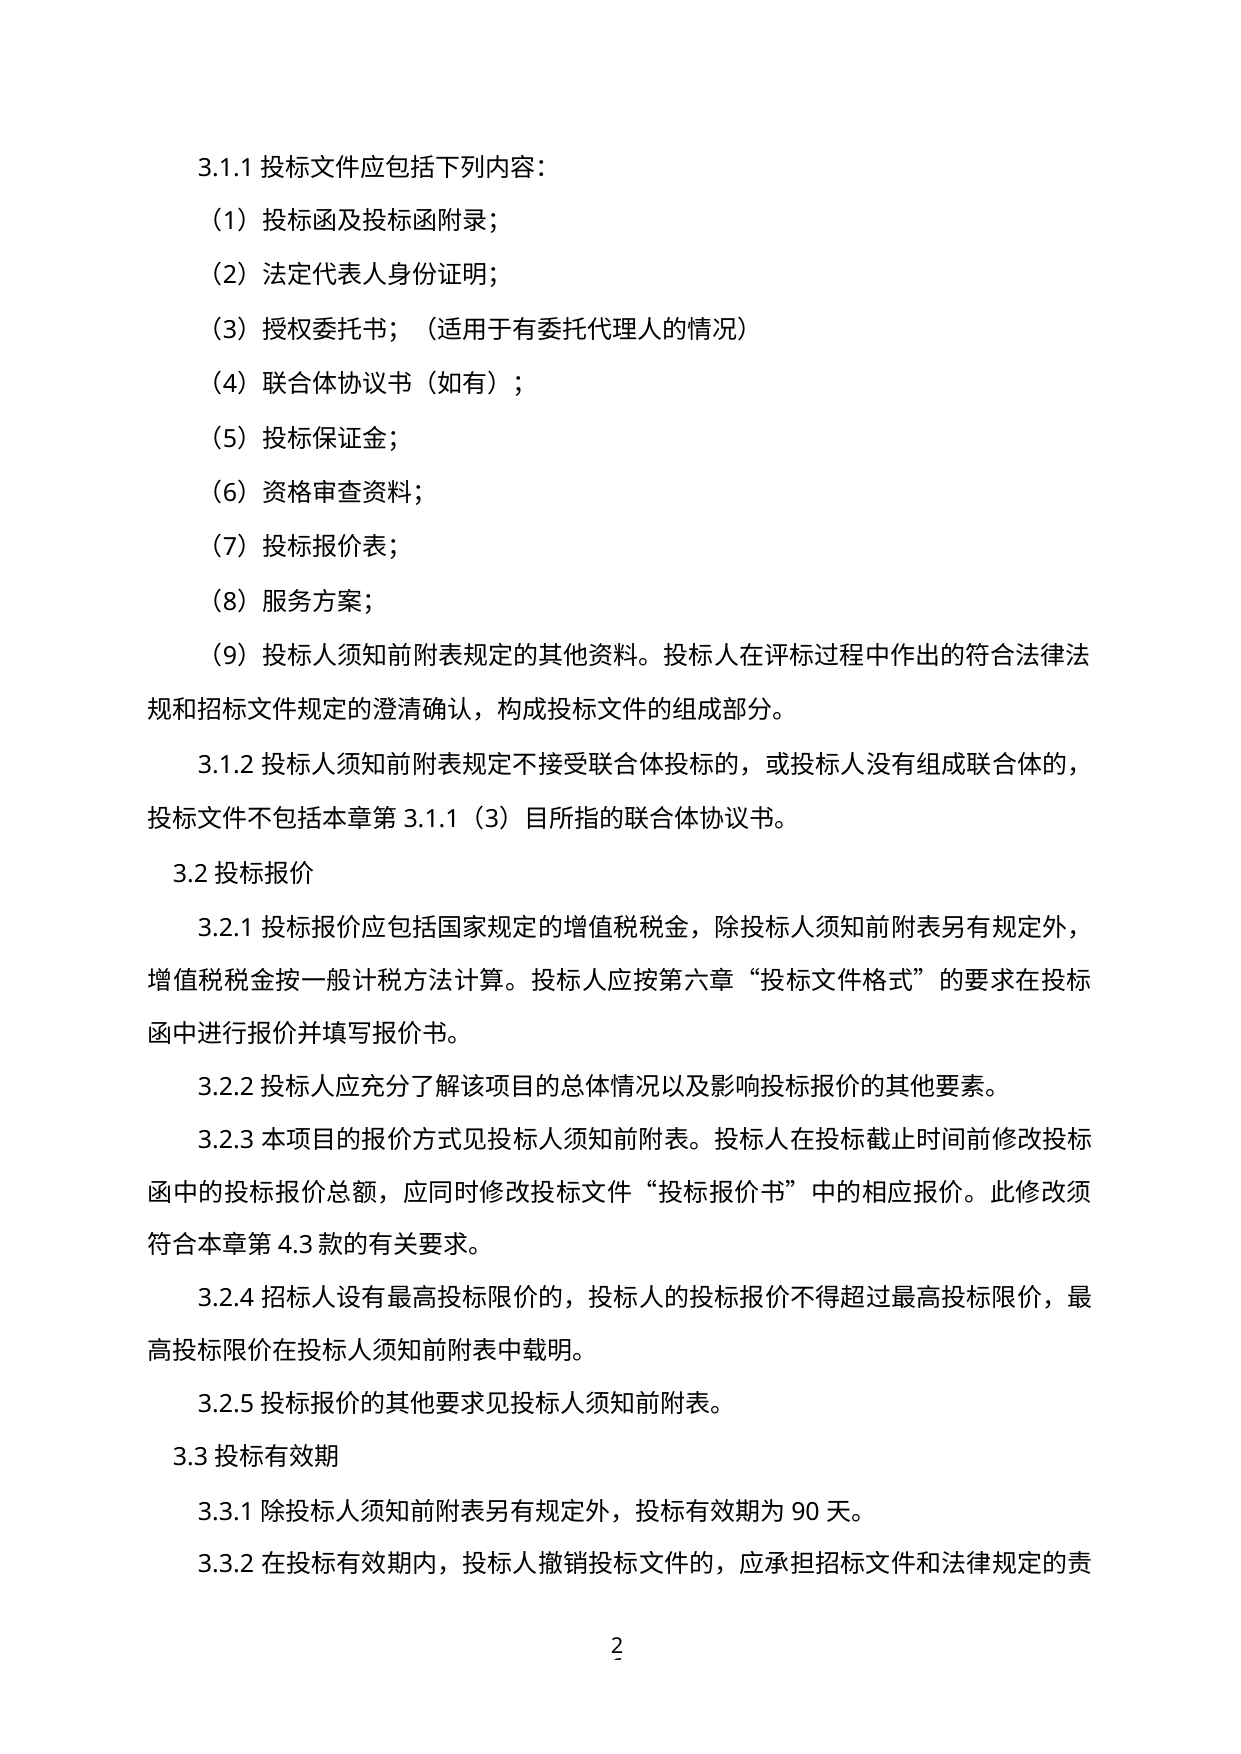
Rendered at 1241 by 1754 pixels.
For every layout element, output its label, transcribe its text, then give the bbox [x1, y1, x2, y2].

text 3.2 投标报价 [148, 853, 1093, 889]
text 3.2.5 投标报价的其他要求见投标人须知前附表。 [148, 1384, 1093, 1420]
text 3.2.3 本项目的报价方式见投标人须知前附表。投标人在投标截止时间前修改投标函中的投标报价总额，应同时修改投标文件“投标报价书”中的相应报价。此修改须符合本章第4.3款的有关要求。 [148, 1119, 1093, 1261]
text 3.2.4 招标人设有最高投标限价的，投标人的投标报价不得超过最高投标限价，最高投标限价在投标人须知前附表中载明。 [148, 1278, 1093, 1367]
text （2）法定代表人身份证明； [148, 255, 1093, 291]
text 3.2.1 投标报价应包括国家规定的增值税税金，除投标人须知前附表另有规定外，增值税税金按一般计税方法计算。投标人应按第六章“投标文件格式”的要求在投标函中进行报价并填写报价书。 [148, 907, 1093, 1049]
text 3.3.1 除投标人须知前附表另有规定外，投标有效期为 90 天。 [148, 1491, 1093, 1527]
text （8）服务方案； [148, 581, 1093, 617]
text （6）资格审查资料； [148, 472, 1093, 509]
text （1）投标函及投标函附录； [148, 201, 1093, 237]
text （3）授权委托书；（适用于有委托代理人的情况） [148, 309, 1093, 346]
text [148, 1544, 1093, 1580]
text （9）投标人须知前附表规定的其他资料。投标人在评标过程中作出的符合法律法规和招标文件规定的澄清确认，构成投标文件的组成部分。 [148, 636, 1093, 726]
text 3.2.2 投标人应充分了解该项目的总体情况以及影响投标报价的其他要素。 [148, 1066, 1093, 1102]
text （7）投标报价表； [148, 527, 1093, 563]
text 3.1.1 投标文件应包括下列内容： [148, 148, 1093, 184]
text 3.3 投标有效期 [148, 1437, 1093, 1473]
text （5）投标保证金； [148, 418, 1093, 454]
text 3.1.2 投标人须知前附表规定不接受联合体投标的，或投标人没有组成联合体的，投标文件不包括本章第 3.1.1（3）目所指的联合体协议书。 [148, 744, 1093, 835]
text （4）联合体协议书（如有）； [148, 364, 1093, 400]
